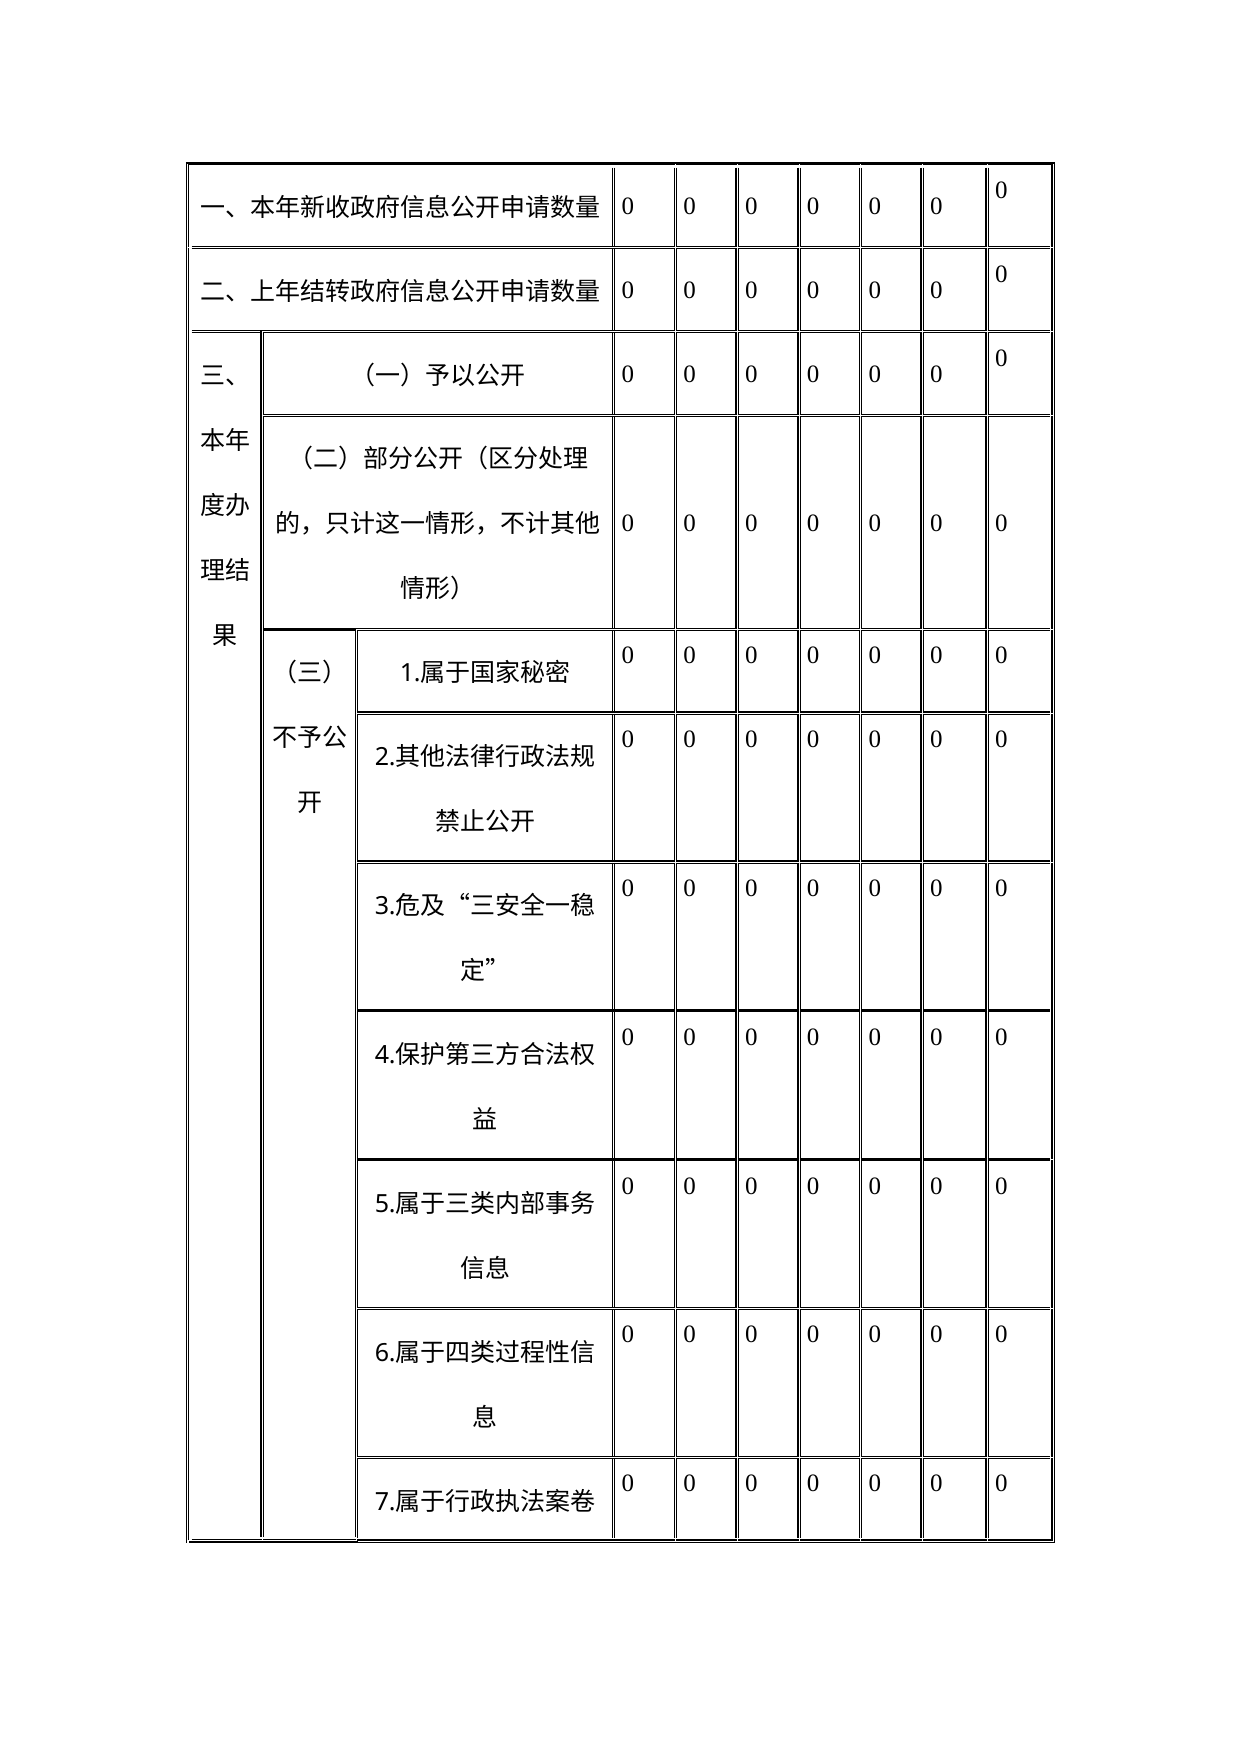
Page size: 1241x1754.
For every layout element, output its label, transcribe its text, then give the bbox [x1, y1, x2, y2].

table_cell 0 [989, 628, 1052, 711]
table_cell 0 [989, 1009, 1051, 1158]
table_cell 0 [922, 1459, 987, 1539]
table_cell 0 [677, 417, 735, 627]
table_cell 0 [739, 631, 797, 711]
table_cell 0 [924, 715, 985, 860]
table_cell 5.属于三类内部事务信息 [358, 1161, 612, 1307]
table_cell 0 [862, 715, 920, 860]
table_cell 0 [862, 1012, 920, 1158]
table_cell 0 [615, 1310, 674, 1456]
table_cell 0 [799, 165, 860, 246]
table_cell （三）不予公开 [262, 630, 356, 1539]
table_cell 0 [799, 1459, 860, 1539]
table_cell 0 [924, 1161, 985, 1307]
table_cell 0 [860, 164, 922, 246]
table_cell 0 [615, 1012, 674, 1158]
table_cell 0 [987, 330, 1053, 413]
table_cell 0 [924, 864, 985, 1009]
table_cell 0 [924, 333, 985, 413]
table_cell 0 [739, 249, 797, 330]
table_cell 0 [615, 249, 674, 330]
table_cell 0 [615, 864, 674, 1009]
table_cell 0 [615, 631, 674, 711]
table_cell 0 [677, 864, 735, 1009]
table_cell 0 [677, 1012, 735, 1158]
table_cell 0 [739, 333, 797, 413]
table_cell 0 [677, 715, 735, 860]
table_cell 0 [801, 249, 859, 330]
table_cell 0 [989, 711, 1052, 860]
table_cell 3.危及“三安全一稳定” [358, 864, 612, 1009]
table_cell 0 [615, 333, 674, 413]
table_cell 0 [801, 417, 859, 627]
table_cell 0 [614, 1459, 675, 1539]
table_cell 0 [801, 333, 859, 413]
table_cell 0 [677, 249, 735, 330]
table_cell 0 [801, 864, 859, 1009]
table_cell 0 [677, 1310, 735, 1456]
table_cell 0 [677, 333, 735, 413]
table_cell 0 [987, 1307, 1053, 1456]
table_cell 0 [924, 631, 985, 711]
table_cell 0 [739, 1310, 797, 1456]
table_cell 0 [737, 1459, 799, 1539]
table_cell （二）部分公开（区分处理的，只计这一情形，不计其他情形） [264, 417, 612, 627]
table_cell 0 [987, 165, 1051, 246]
table_cell 0 [987, 246, 1053, 330]
table_cell 0 [677, 631, 735, 711]
table_cell 0 [739, 715, 797, 860]
table_cell 2.其他法律行政法规禁止公开 [358, 715, 612, 860]
table_cell 三、本年度办理结果 [189, 330, 262, 1539]
table_cell 一、本年新收政府信息公开申请数量 [189, 165, 613, 246]
table_cell 0 [739, 417, 797, 627]
table_cell 0 [801, 715, 859, 860]
table_cell 0 [860, 1456, 922, 1539]
table_cell 二、上年结转政府信息公开申请数量 [188, 246, 613, 330]
table_cell 7.属于行政执法案卷 [356, 1456, 613, 1539]
table_cell 0 [801, 1161, 859, 1307]
table_cell 0 [989, 860, 1052, 1009]
table_cell 6.属于四类过程性信息 [358, 1310, 612, 1456]
table_cell 0 [739, 1012, 797, 1158]
table_cell 0 [675, 1456, 737, 1539]
table_cell （一）予以公开 [264, 333, 612, 413]
table_cell 0 [987, 1456, 1053, 1539]
table_cell 0 [924, 1310, 985, 1456]
table_cell 0 [862, 864, 920, 1009]
table_cell 0 [924, 249, 985, 330]
table_cell 0 [862, 1310, 920, 1456]
table_cell 0 [989, 1158, 1053, 1307]
table_cell 0 [801, 631, 859, 711]
table_cell 0 [924, 1012, 985, 1158]
table_cell 0 [862, 333, 920, 413]
table_cell 0 [739, 864, 797, 1009]
table_cell 1.属于国家秘密 [358, 631, 612, 711]
table_cell 0 [801, 1012, 859, 1158]
table_cell 0 [922, 165, 987, 246]
table_cell 0 [862, 1161, 920, 1307]
table_cell 4.保护第三方合法权益 [358, 1012, 612, 1158]
table_cell 0 [737, 165, 799, 246]
table_cell 0 [677, 1161, 735, 1307]
table_cell 0 [615, 417, 674, 627]
table_cell 0 [615, 715, 674, 860]
table_cell 0 [862, 249, 920, 330]
table_cell 0 [862, 631, 920, 711]
table_cell 0 [924, 417, 985, 627]
table_cell 0 [989, 414, 1052, 627]
table_cell 0 [862, 417, 920, 627]
table_cell 0 [675, 164, 737, 246]
table_cell 0 [614, 165, 675, 246]
table_cell 0 [615, 1161, 674, 1307]
table_cell 0 [801, 1310, 859, 1456]
table_cell 0 [739, 1161, 797, 1307]
